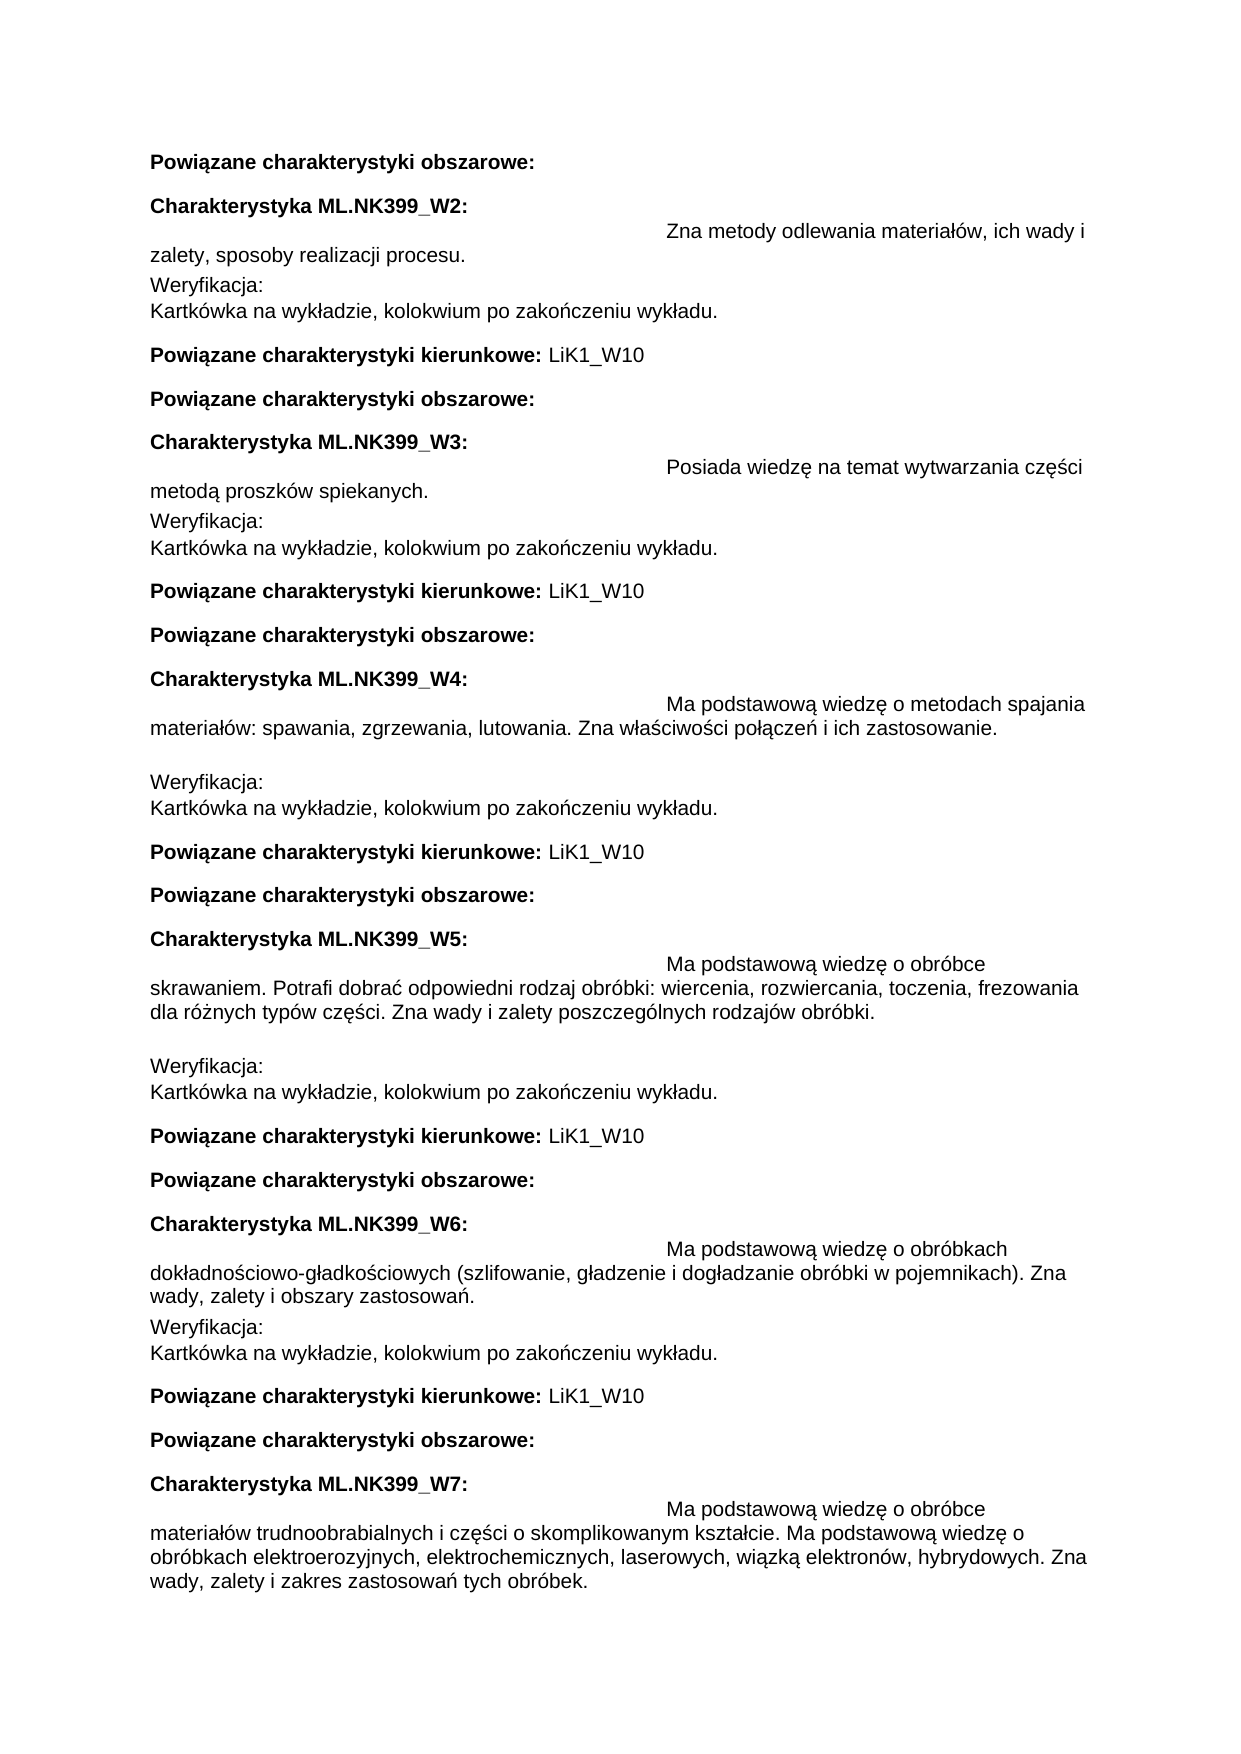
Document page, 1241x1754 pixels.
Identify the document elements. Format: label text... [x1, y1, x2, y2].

text Ma podstawową wiedzę o obróbce materiałów trudnoobrabialnych i części o skomplikowanym kształcie. Ma podstawową wiedzę o obróbkach elektroerozyjnych, elektrochemicznych, laserowych, wiązką elektronów, hybrydowych. Zna wady, zalety i zakres zastosowań tych obróbek. [150, 1497, 1090, 1593]
text Ma podstawową wiedzę o obróbkach dokładnościowo-gładkościowych (szlifowanie, gładzenie i dogładzanie obróbki w pojemnikach). Zna wady, zalety i obszary zastosowań. [150, 1236, 1090, 1308]
text Weryfikacja: [150, 770, 1090, 794]
text Powiązane charakterystyki kierunkowe: LiK1_W10 [150, 839, 1090, 863]
text Kartkówka na wykładzie, kolokwium po zakończeniu wykładu. [150, 535, 1090, 559]
text Powiązane charakterystyki kierunkowe: LiK1_W10 [150, 343, 1090, 367]
text Weryfikacja: [150, 273, 1090, 297]
text Charakterystyka ML.NK399_W6: [150, 1211, 1090, 1235]
text Ma podstawową wiedzę o obróbce skrawaniem. Potrafi dobrać odpowiedni rodzaj obróbki: wiercenia, rozwiercania, toczenia, frezowania dla różnych typów części. Zna wady i zalety poszczególnych rodzajów obróbki. [150, 952, 1090, 1048]
text Weryfikacja: [150, 509, 1090, 533]
text Powiązane charakterystyki kierunkowe: LiK1_W10 [150, 1124, 1090, 1148]
text Posiada wiedzę na temat wytwarzania części metodą proszków spiekanych. [150, 455, 1090, 503]
text Zna metody odlewania materiałów, ich wady i zalety, sposoby realizacji procesu. [150, 219, 1090, 267]
text Charakterystyka ML.NK399_W7: [150, 1472, 1090, 1496]
text Kartkówka na wykładzie, kolokwium po zakończeniu wykładu. [150, 1341, 1090, 1364]
text Powiązane charakterystyki obszarowe: [150, 1428, 1090, 1452]
text Ma podstawową wiedzę o metodach spajania materiałów: spawania, zgrzewania, lutowania. Zna właściwości połączeń i ich zastosowanie. [150, 692, 1090, 763]
text Weryfikacja: [150, 1054, 1090, 1078]
text Charakterystyka ML.NK399_W5: [150, 927, 1090, 951]
text Charakterystyka ML.NK399_W2: [150, 194, 1090, 218]
text Kartkówka na wykładzie, kolokwium po zakończeniu wykładu. [150, 1080, 1090, 1104]
text Powiązane charakterystyki obszarowe: [150, 883, 1090, 907]
text Powiązane charakterystyki obszarowe: [150, 150, 1090, 174]
text Powiązane charakterystyki obszarowe: [150, 1168, 1090, 1192]
text Charakterystyka ML.NK399_W4: [150, 667, 1090, 691]
text Powiązane charakterystyki obszarowe: [150, 386, 1090, 410]
text Powiązane charakterystyki kierunkowe: LiK1_W10 [150, 1384, 1090, 1408]
text Kartkówka na wykładzie, kolokwium po zakończeniu wykładu. [150, 796, 1090, 820]
text Powiązane charakterystyki kierunkowe: LiK1_W10 [150, 579, 1090, 603]
text Kartkówka na wykładzie, kolokwium po zakończeniu wykładu. [150, 299, 1090, 323]
text Weryfikacja: [150, 1314, 1090, 1338]
text Charakterystyka ML.NK399_W3: [150, 430, 1090, 454]
text Powiązane charakterystyki obszarowe: [150, 623, 1090, 647]
